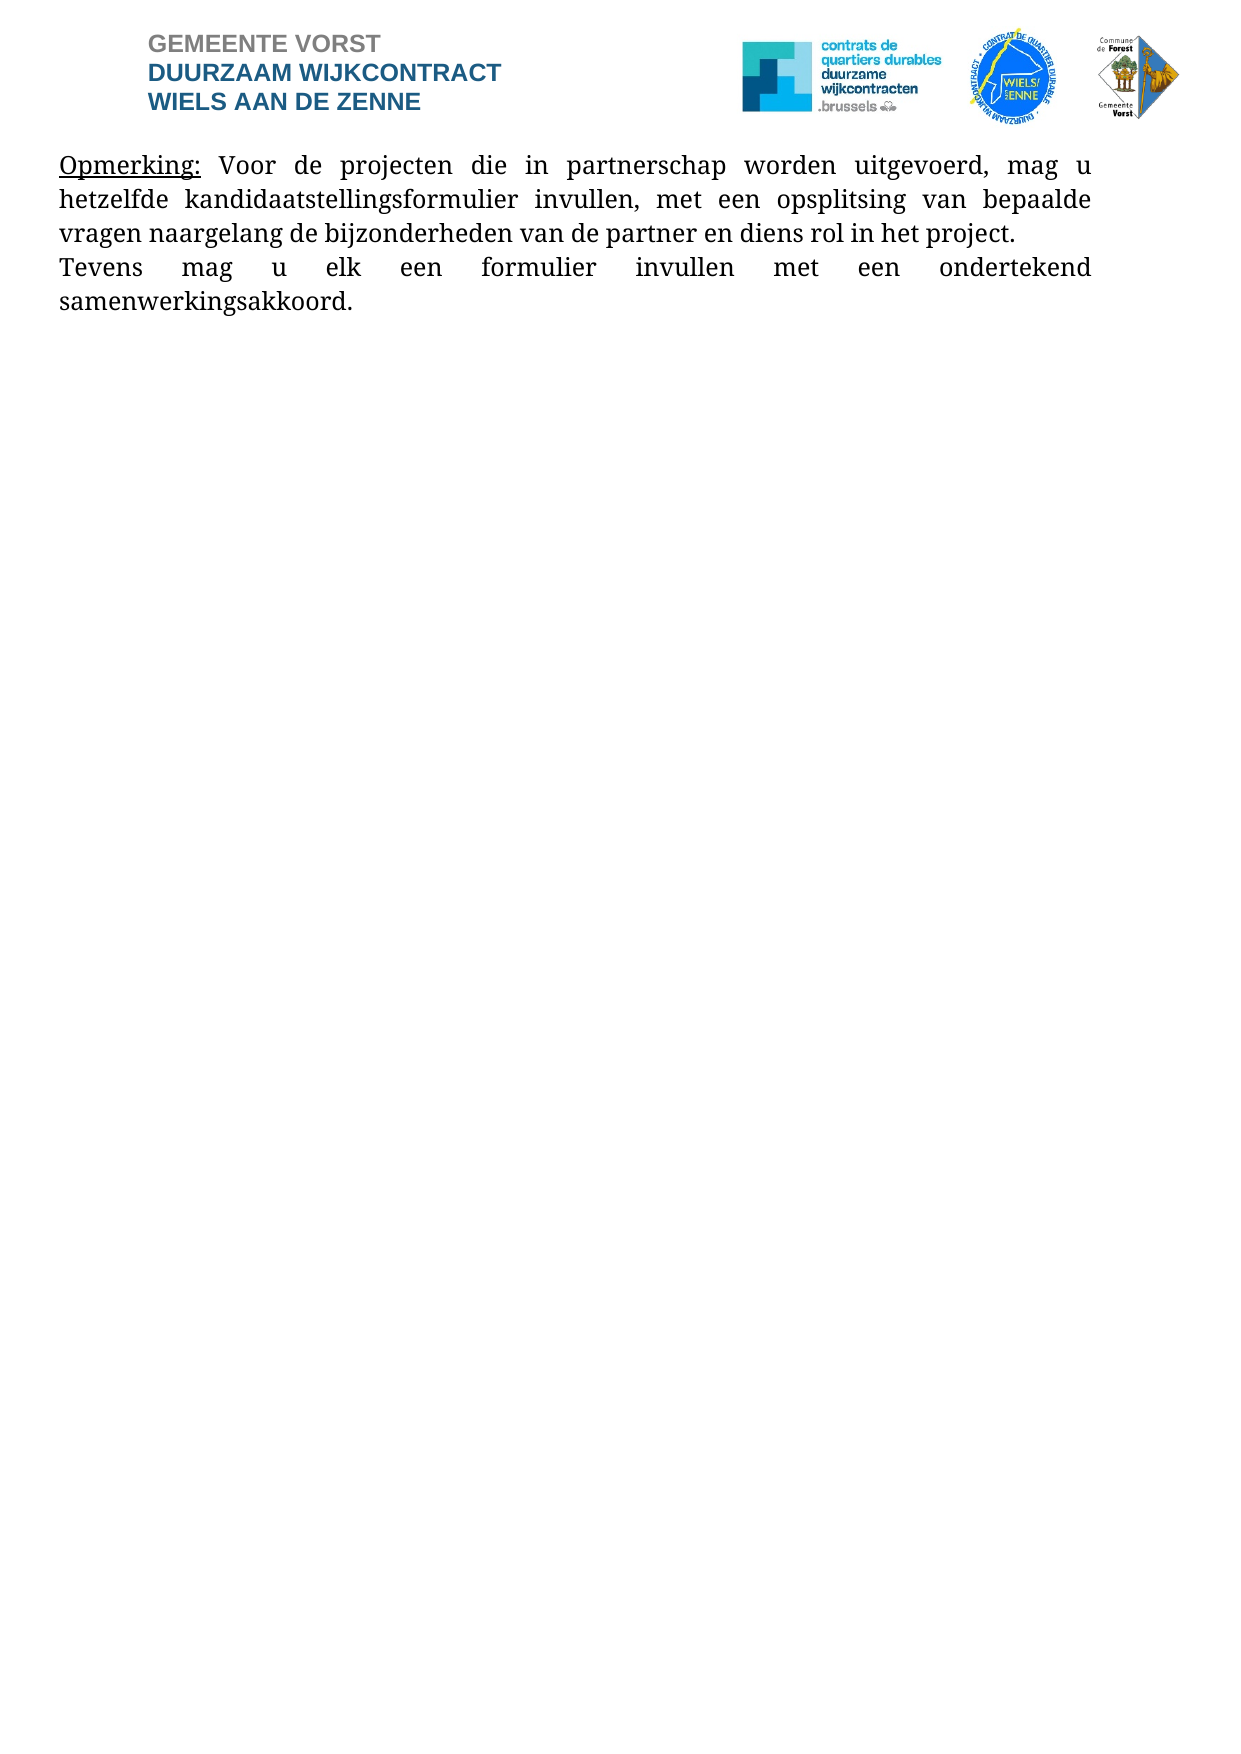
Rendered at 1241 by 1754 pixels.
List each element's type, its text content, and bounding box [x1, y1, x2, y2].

text Tevens mag u elk een formulier invullen met een ondertekend samenwerkingsakkoord. [59, 250, 1093, 318]
picture [1092, 27, 1182, 126]
picture [726, 23, 955, 129]
text Opmerking: Voor de projecten die in partnerschap worden uitgevoerd, mag u hetzelfde kandidaatstellingsformulier invullen, met een opsplitsing van bepaalde vragen naargelang de bijzonderheden van de partner en diens rol in het project. [59, 148, 1093, 250]
picture [967, 26, 1059, 128]
